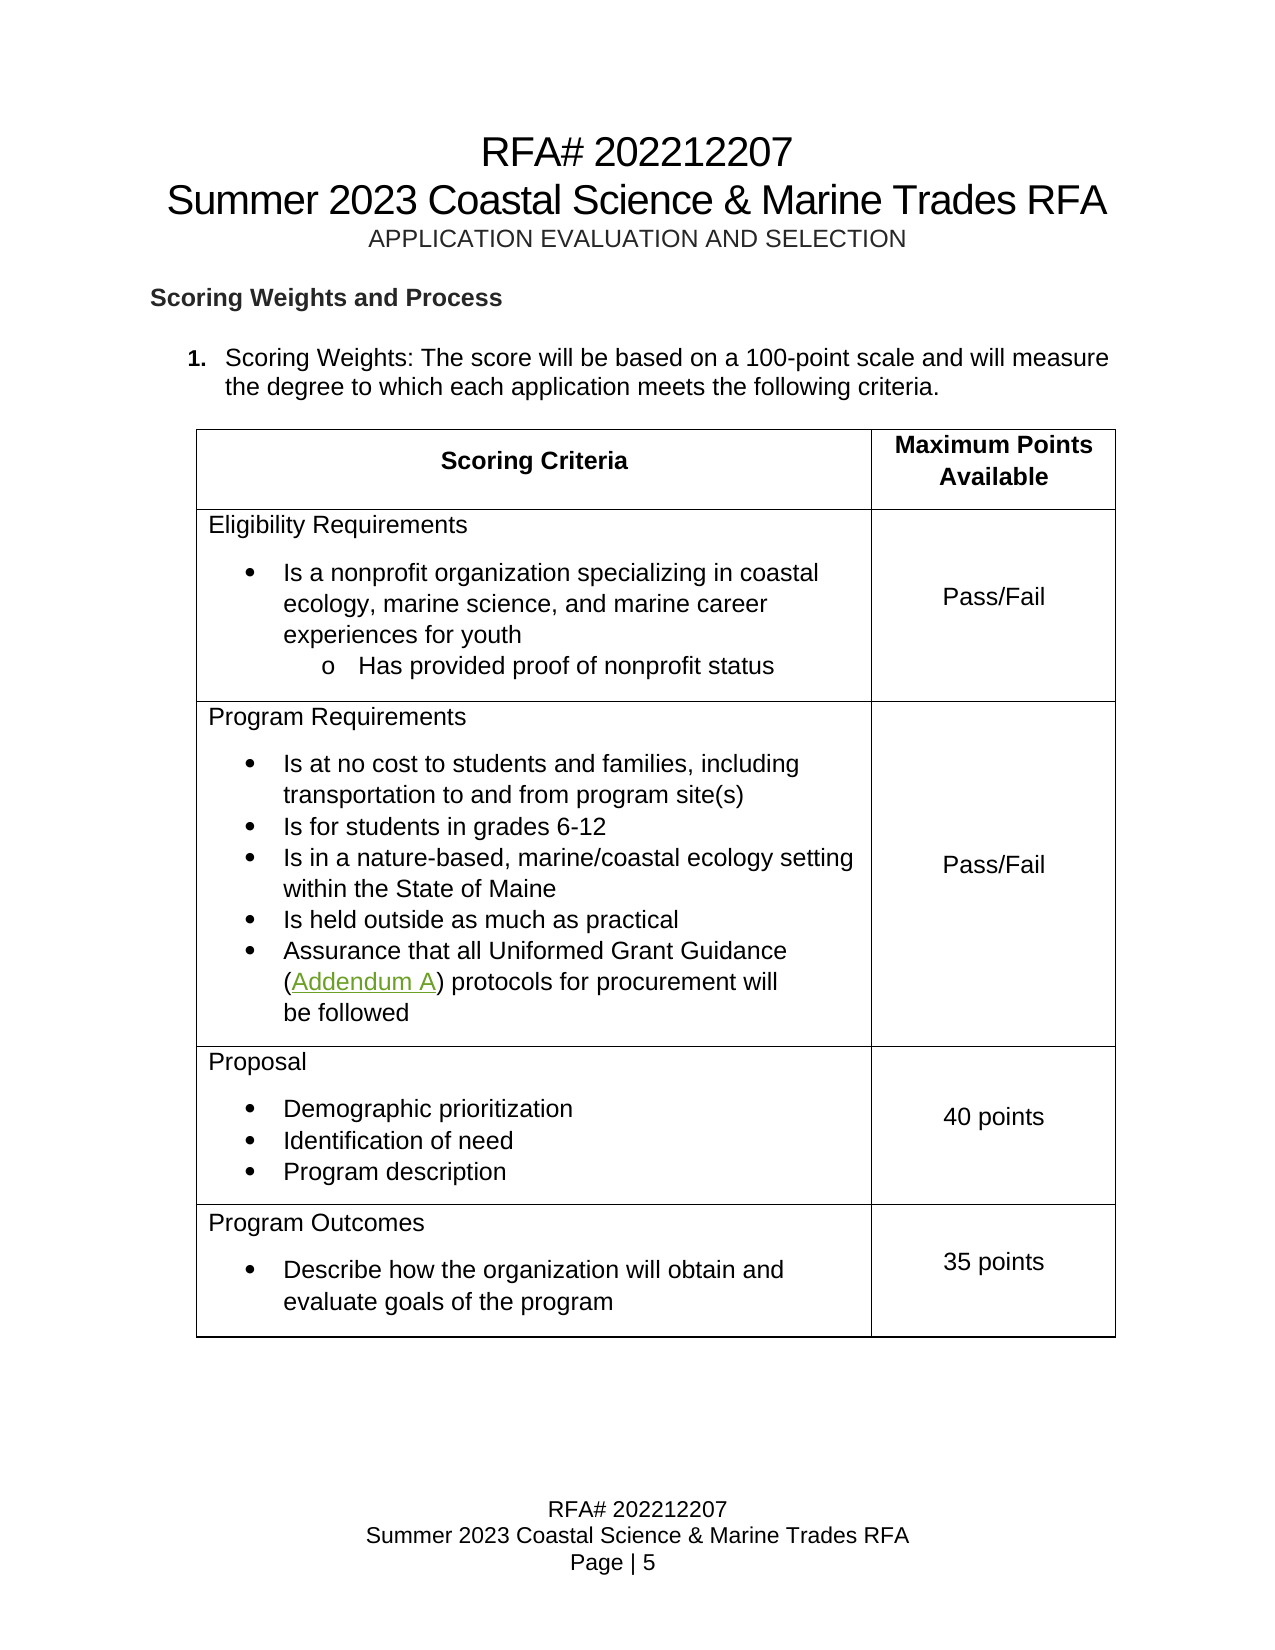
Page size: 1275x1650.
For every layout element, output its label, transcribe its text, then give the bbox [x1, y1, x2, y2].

table_cell Proposal Demographic prioritization Identification of need Program description [197, 1047, 871, 1204]
table_cell Pass/Fail [872, 702, 1115, 1046]
subtitle Scoring Weights and Process [150, 283, 1125, 312]
title RFA# 202212207 [150, 128, 1125, 176]
table_cell 35 points [872, 1205, 1115, 1336]
table_header Scoring Criteria [197, 430, 871, 509]
subtitle APPLICATION EVALUATION AND SELECTION [150, 223, 1125, 252]
table_header Maximum Points Available [872, 430, 1115, 509]
table_cell Eligibility Requirements Is a nonprofit organization specializing in coastal ecology, marine science, and marine career experiences for youth Has provided proof of nonprofit status [197, 510, 871, 701]
table_cell 40 points [872, 1047, 1115, 1204]
table_cell Program Requirements Is at no cost to students and families, including transportation to and from program site(s) Is for students in grades 6-12 Is in a nature-based, marine/coastal ecology setting within the State of Maine Is held outside as much as practical Assurance that all Uniformed Grant Guidance (Addendum A) protocols for procurement will be followed [197, 702, 871, 1046]
table_cell Pass/Fail [872, 510, 1115, 701]
list Scoring Weights: The score will be based on a 100-point scale and will measure the degree to which each application meets the following criteria. [187, 343, 1125, 401]
table_cell Program Outcomes Describe how the organization will obtain and evaluate goals of the program [197, 1205, 871, 1336]
title Summer 2023 Coastal Science & Marine Trades RFA [150, 176, 1125, 223]
